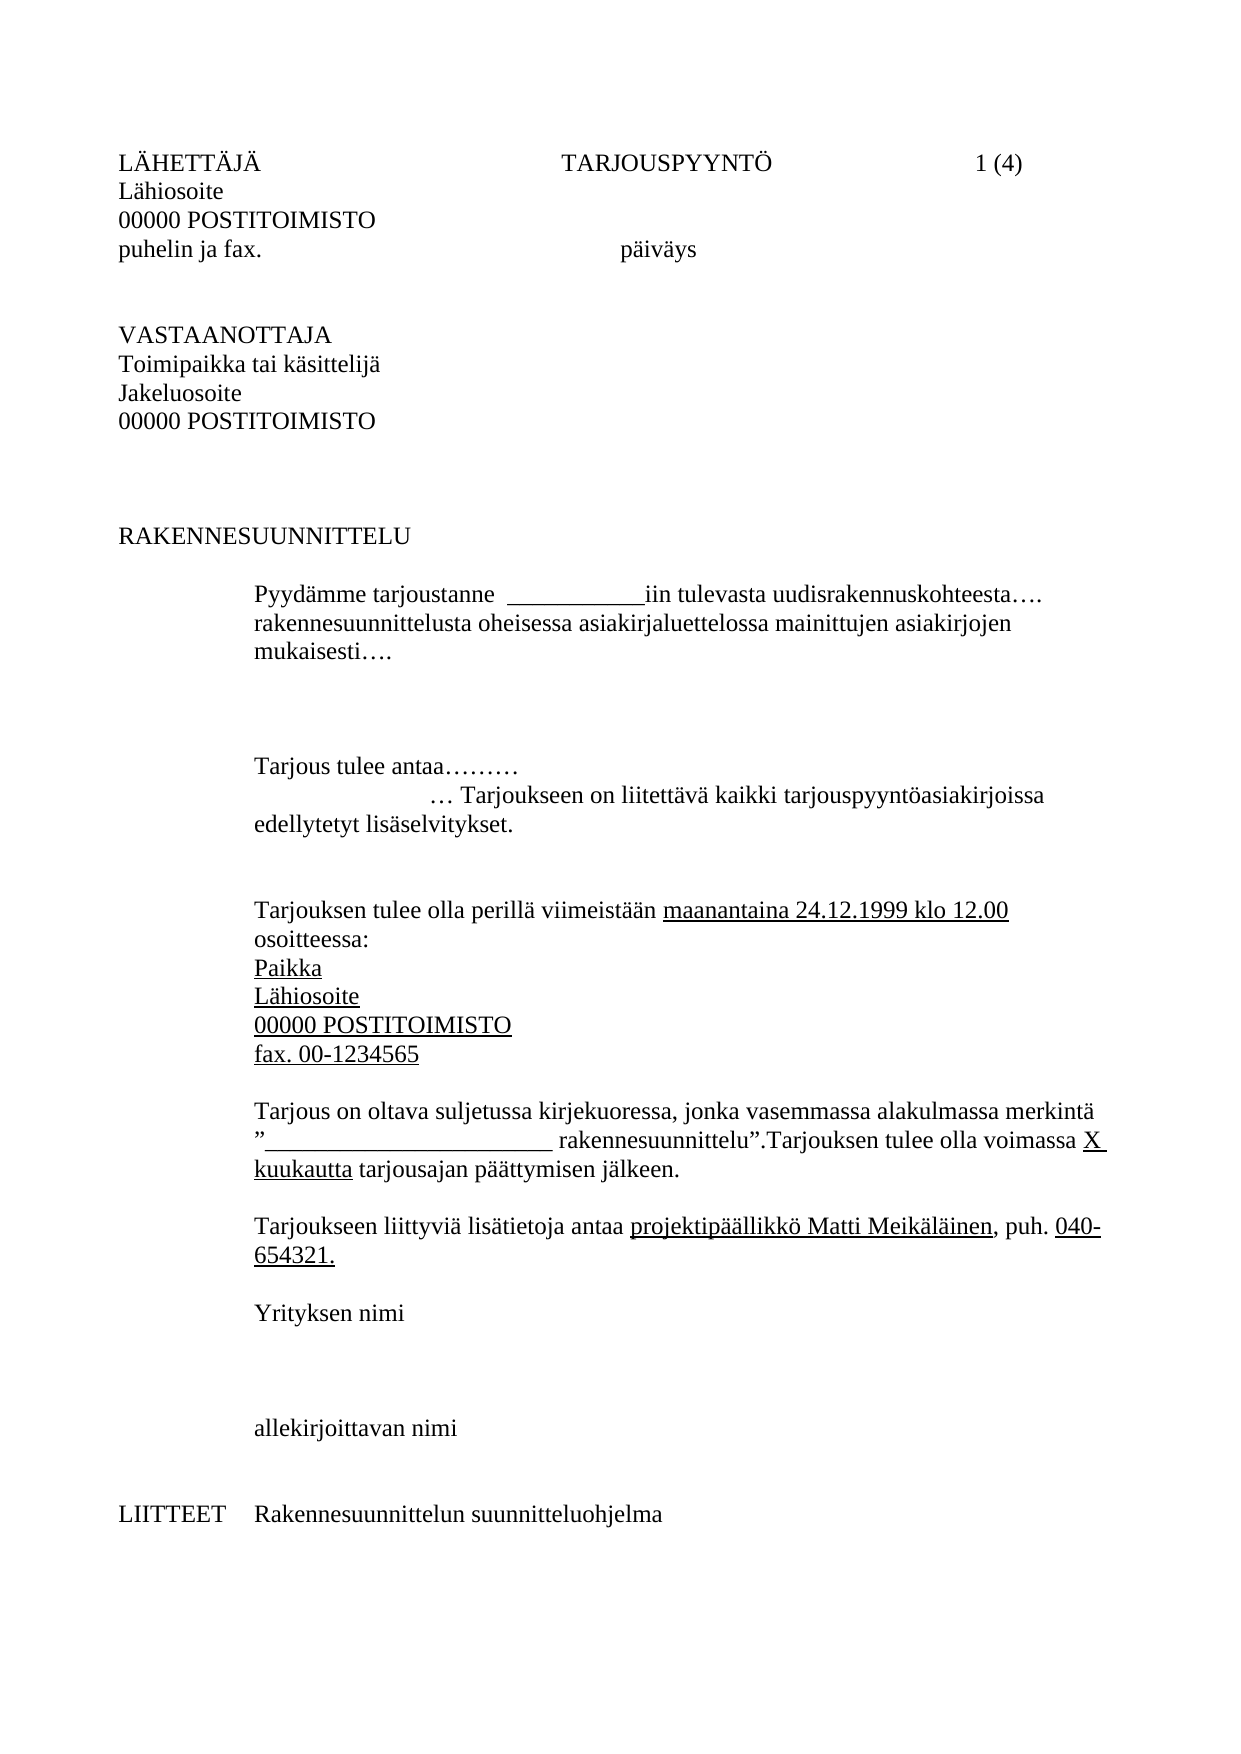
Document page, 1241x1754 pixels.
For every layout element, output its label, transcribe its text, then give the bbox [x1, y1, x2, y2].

text VASTAANOTTAJA [118, 320, 1122, 349]
text fax. 00-1234565 [254, 1039, 1122, 1068]
text LIITTEET Rakennesuunnittelun suunnitteluohjelma [118, 1499, 1122, 1528]
text Yrityksen nimi [254, 1298, 1122, 1326]
text Tarjous tulee antaa……… [254, 751, 1122, 780]
text puhelin ja fax. päiväys [118, 234, 1122, 263]
text RAKENNESUUNNITTELU [118, 521, 1122, 550]
text Tarjous on oltava suljetussa kirjekuoressa, jonka vasemmassa alakulmassa merkintä ”_______________________ rakennesuunnittelu”.Tarjouksen tulee olla voimassa X kuukautta tarjousajan päättymisen jälkeen. [254, 1096, 1122, 1183]
text Lähiosoite [254, 981, 1122, 1010]
text Lähiosoite [118, 176, 1122, 205]
text Toimipaikka tai käsittelijä [118, 349, 1122, 378]
text Tarjoukseen liittyviä lisätietoja antaa projektipäällikkö Matti Meikäläinen, puh. 040-654321. [254, 1211, 1122, 1269]
text 00000 POSTITOIMISTO [118, 205, 1122, 234]
text Jakeluosoite [118, 378, 1122, 406]
text allekirjoittavan nimi [254, 1413, 1122, 1441]
text 00000 POSTITOIMISTO [254, 1010, 1122, 1039]
text Pyydämme tarjoustanne ___________iin tulevasta uudisrakennuskohteesta…. rakennesuunnittelusta oheisessa asiakirjaluettelossa mainittujen asiakirjojen mukaisesti…. [254, 579, 1122, 665]
text Paikka [254, 953, 1122, 981]
text 00000 POSTITOIMISTO [118, 406, 1122, 435]
text LÄHETTÄJÄ TARJOUSPYYNTÖ 1 (4) [118, 148, 1122, 176]
text … Tarjoukseen on liitettävä kaikki tarjouspyyntöasiakirjoissa edellytetyt lisäselvitykset. [254, 780, 1122, 838]
text Tarjouksen tulee olla perillä viimeistään maanantaina 24.12.1999 klo 12.00 osoitteessa: [254, 895, 1122, 953]
